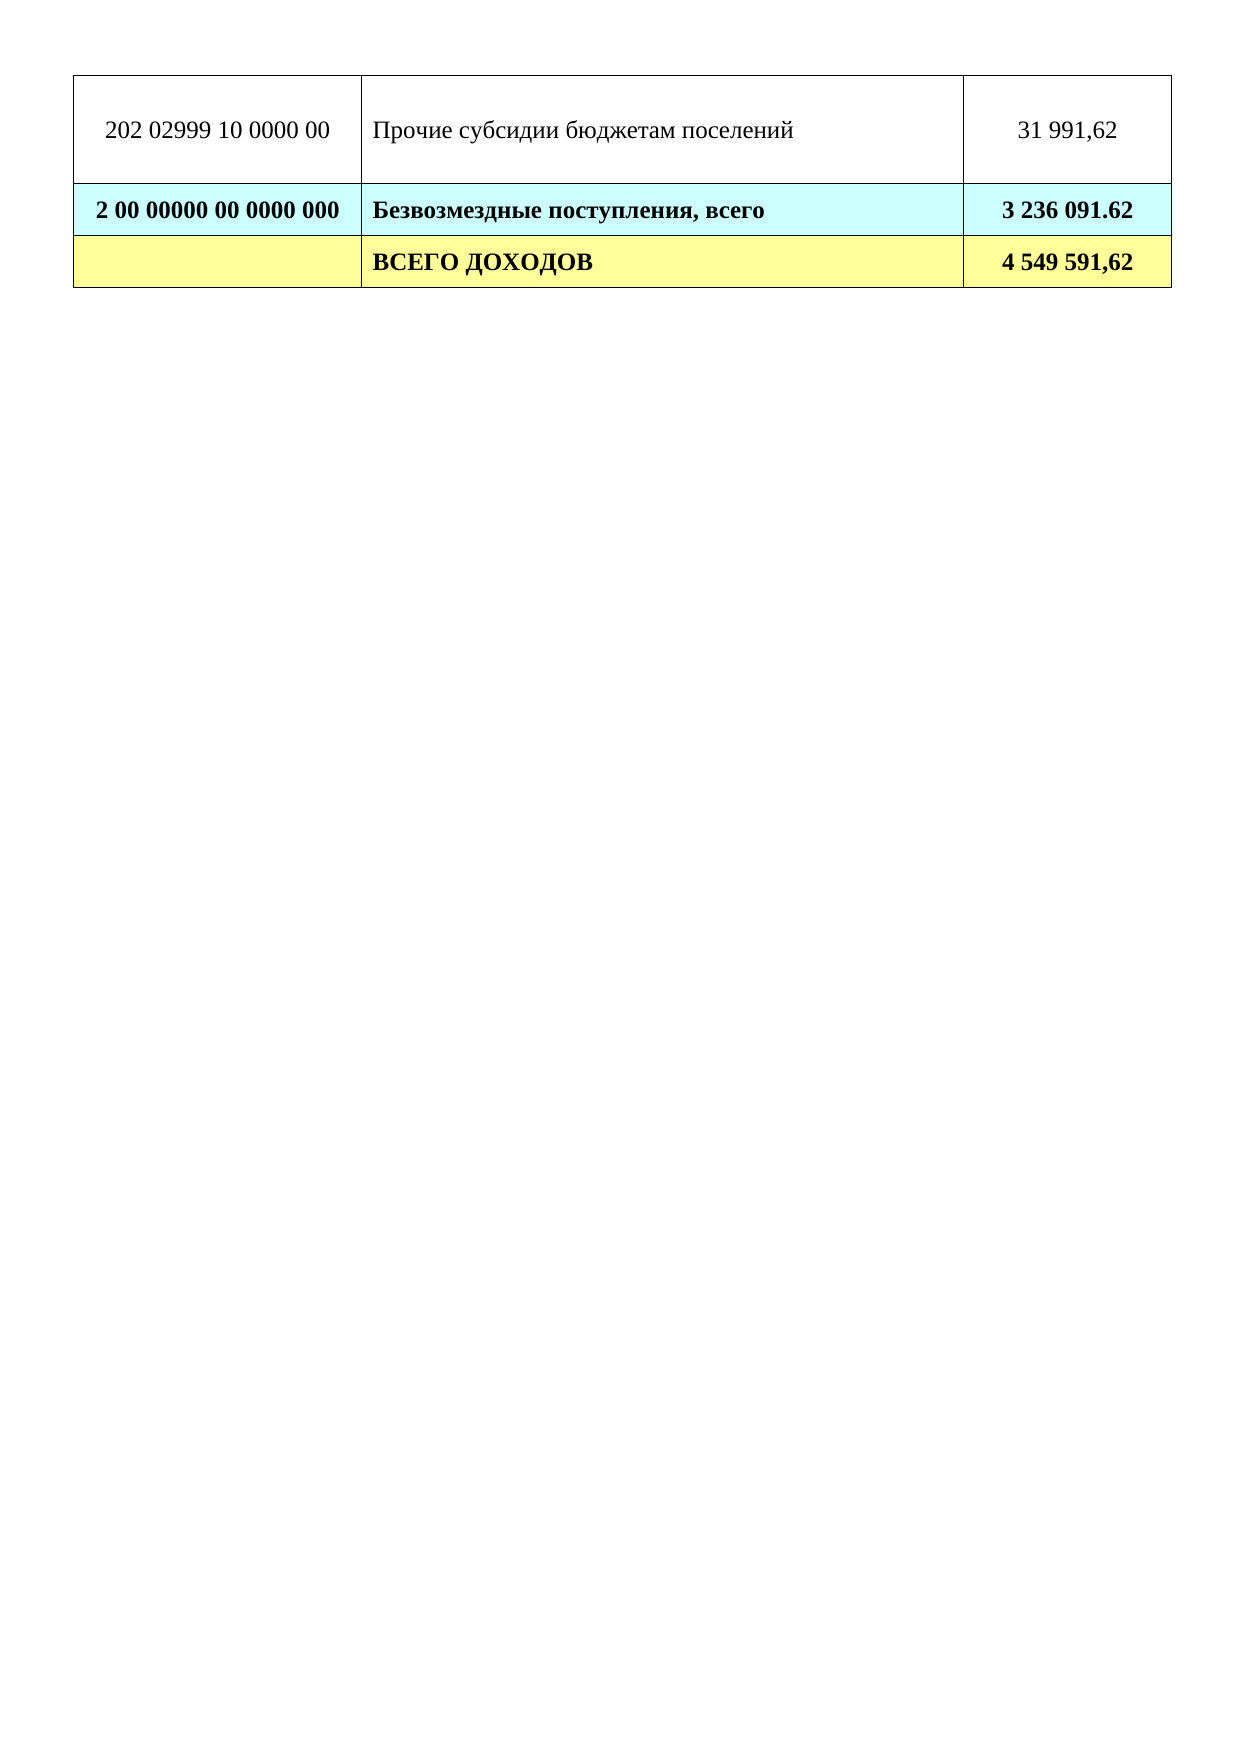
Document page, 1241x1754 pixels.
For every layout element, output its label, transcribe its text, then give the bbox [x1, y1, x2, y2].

table_cell [74, 236, 361, 287]
table_cell 4 549 591,62 [964, 236, 1171, 287]
table_cell 31 991,62 [964, 76, 1171, 183]
table_cell 3 236 091.62 [964, 184, 1171, 235]
table_cell ВСЕГО ДОХОДОВ [362, 236, 963, 287]
table_cell Безвозмездные поступления, всего [362, 184, 963, 235]
table_cell 2 00 00000 00 0000 000 [74, 184, 361, 235]
table_cell Прочие субсидии бюджетам поселений [362, 76, 963, 183]
table_cell 202 02999 10 0000 00 [74, 76, 361, 183]
